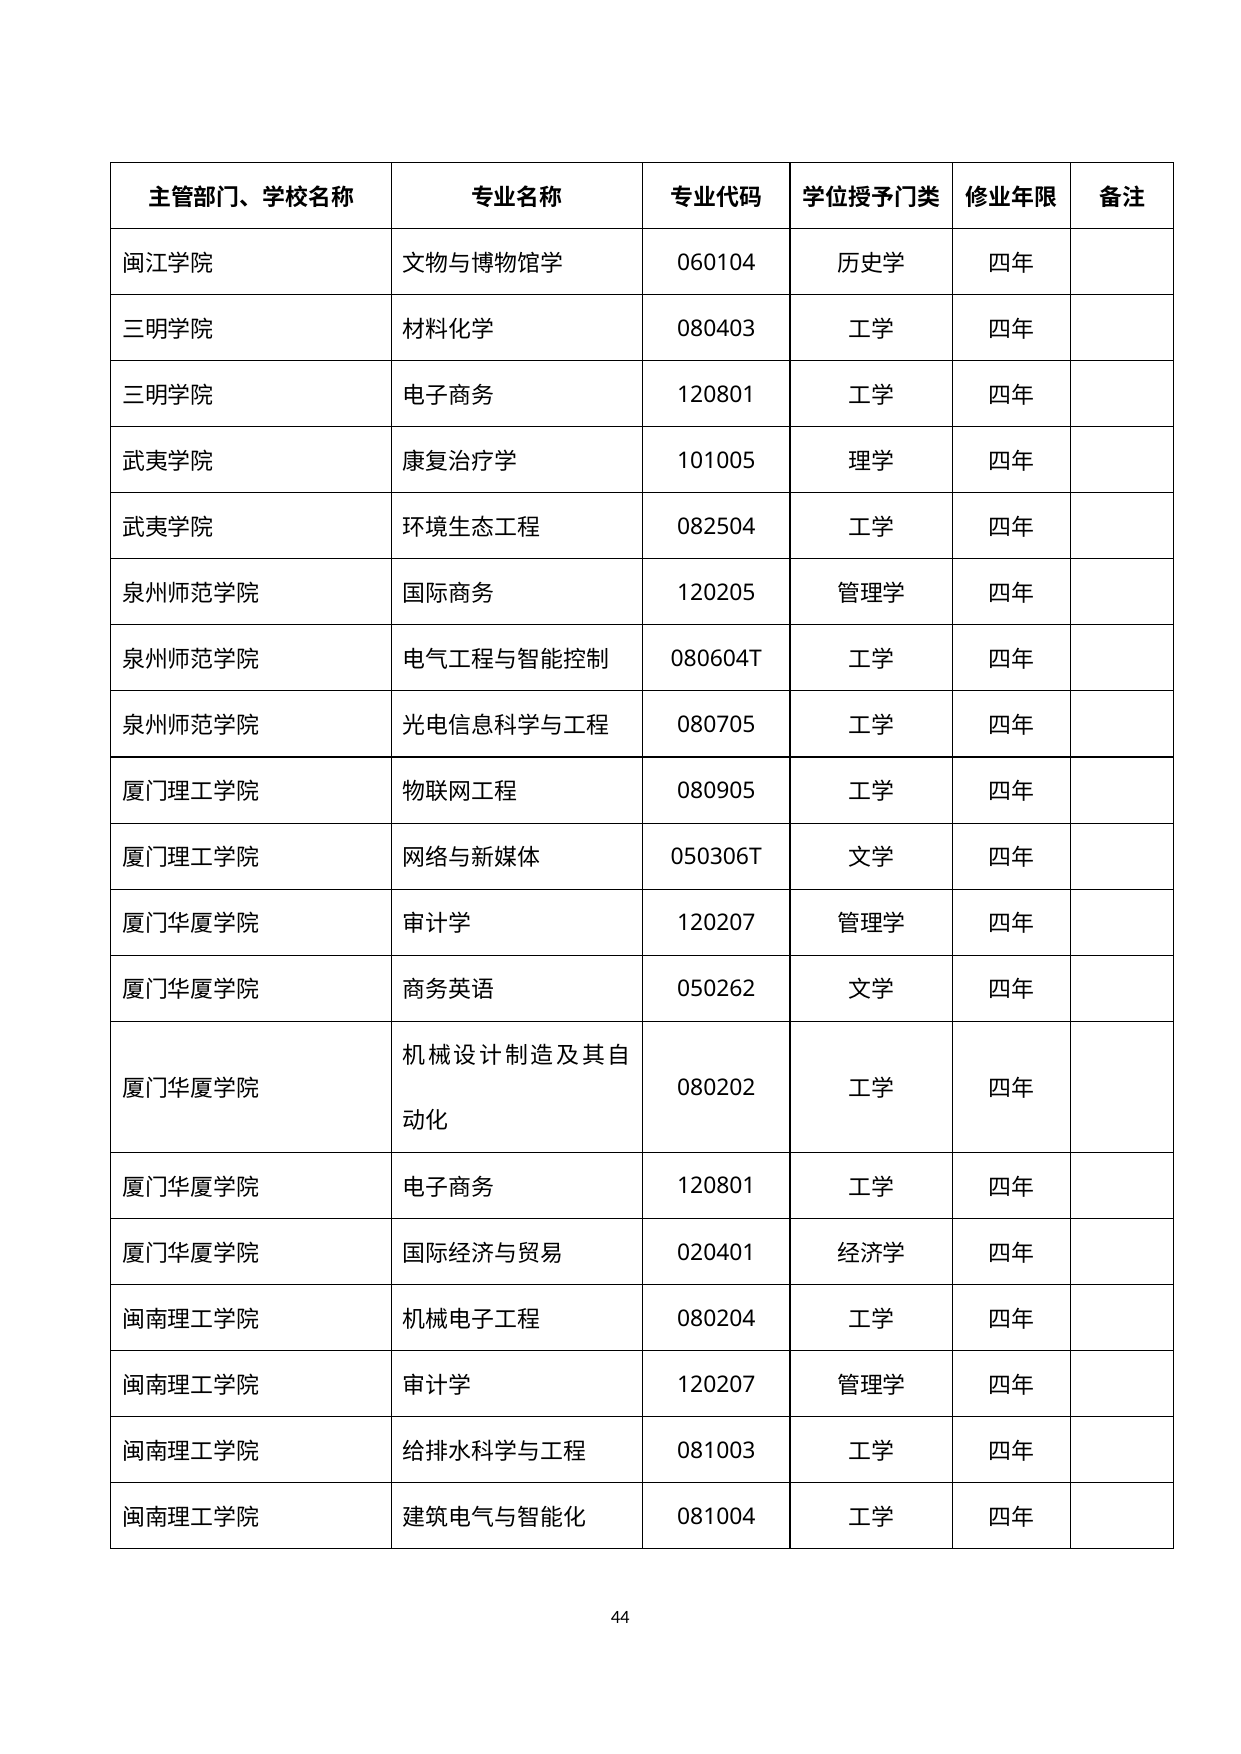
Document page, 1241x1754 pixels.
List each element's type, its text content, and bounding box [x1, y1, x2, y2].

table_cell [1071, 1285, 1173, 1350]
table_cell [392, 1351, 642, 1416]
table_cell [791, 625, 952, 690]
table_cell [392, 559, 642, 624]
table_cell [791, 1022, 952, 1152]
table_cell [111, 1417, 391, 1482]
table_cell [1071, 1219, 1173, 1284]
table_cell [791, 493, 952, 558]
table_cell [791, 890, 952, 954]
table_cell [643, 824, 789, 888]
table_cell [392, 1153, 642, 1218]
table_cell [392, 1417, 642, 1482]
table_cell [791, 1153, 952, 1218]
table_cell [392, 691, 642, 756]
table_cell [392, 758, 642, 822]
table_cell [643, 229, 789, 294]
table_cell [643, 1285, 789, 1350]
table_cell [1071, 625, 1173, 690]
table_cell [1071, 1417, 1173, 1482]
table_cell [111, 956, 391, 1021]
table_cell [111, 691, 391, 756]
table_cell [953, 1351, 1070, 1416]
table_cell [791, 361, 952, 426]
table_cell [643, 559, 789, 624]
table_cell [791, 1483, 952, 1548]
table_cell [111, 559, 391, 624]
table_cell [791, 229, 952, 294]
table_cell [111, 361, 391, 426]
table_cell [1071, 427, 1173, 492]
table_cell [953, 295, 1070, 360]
table_header 主管部门、学校名称 [111, 163, 391, 228]
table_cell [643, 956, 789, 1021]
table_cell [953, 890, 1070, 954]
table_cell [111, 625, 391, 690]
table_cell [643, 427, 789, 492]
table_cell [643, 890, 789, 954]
table_header 专业代码 [643, 163, 789, 228]
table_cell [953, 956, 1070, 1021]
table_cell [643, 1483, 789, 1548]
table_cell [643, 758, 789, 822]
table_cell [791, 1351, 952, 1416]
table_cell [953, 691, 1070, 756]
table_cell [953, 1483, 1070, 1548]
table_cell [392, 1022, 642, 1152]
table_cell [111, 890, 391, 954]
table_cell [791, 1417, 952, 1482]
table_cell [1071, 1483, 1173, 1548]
table_header 备注 [1071, 163, 1173, 228]
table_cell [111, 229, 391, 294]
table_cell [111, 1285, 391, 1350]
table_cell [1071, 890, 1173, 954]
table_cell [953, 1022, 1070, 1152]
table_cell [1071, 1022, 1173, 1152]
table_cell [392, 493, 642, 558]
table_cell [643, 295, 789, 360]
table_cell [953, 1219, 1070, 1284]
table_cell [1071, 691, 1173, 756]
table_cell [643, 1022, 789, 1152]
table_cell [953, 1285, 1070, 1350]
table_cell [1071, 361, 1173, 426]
table_header 修业年限 [953, 163, 1070, 228]
table_header 学位授予门类 [791, 163, 952, 228]
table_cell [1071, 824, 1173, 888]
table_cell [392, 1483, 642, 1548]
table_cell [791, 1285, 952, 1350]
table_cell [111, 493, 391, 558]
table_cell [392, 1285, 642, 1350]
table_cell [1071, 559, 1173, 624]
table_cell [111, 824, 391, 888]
table_header 专业名称 [392, 163, 642, 228]
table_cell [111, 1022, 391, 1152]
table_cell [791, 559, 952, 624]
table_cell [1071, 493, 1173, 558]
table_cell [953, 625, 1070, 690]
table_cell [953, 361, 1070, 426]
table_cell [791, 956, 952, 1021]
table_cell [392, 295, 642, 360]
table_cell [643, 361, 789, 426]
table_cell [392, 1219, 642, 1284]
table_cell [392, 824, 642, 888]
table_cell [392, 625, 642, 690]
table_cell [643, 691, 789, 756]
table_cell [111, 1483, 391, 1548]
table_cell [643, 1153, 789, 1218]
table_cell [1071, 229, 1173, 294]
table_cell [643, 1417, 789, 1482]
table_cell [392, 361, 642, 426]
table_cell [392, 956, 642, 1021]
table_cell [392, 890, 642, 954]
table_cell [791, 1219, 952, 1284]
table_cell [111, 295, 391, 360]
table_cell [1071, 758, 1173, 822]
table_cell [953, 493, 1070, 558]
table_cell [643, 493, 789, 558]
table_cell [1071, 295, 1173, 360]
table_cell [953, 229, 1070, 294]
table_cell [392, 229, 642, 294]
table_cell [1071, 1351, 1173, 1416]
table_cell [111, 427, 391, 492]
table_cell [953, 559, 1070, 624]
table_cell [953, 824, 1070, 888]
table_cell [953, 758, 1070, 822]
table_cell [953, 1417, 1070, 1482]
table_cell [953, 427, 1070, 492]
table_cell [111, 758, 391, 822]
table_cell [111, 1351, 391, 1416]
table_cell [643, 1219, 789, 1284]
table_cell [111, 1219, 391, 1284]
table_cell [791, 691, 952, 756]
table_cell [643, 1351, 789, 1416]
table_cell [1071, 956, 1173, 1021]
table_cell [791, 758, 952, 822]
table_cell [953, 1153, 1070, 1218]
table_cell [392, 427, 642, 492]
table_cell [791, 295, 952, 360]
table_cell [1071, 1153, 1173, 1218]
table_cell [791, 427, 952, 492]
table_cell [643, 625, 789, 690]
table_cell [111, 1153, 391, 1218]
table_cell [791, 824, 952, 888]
